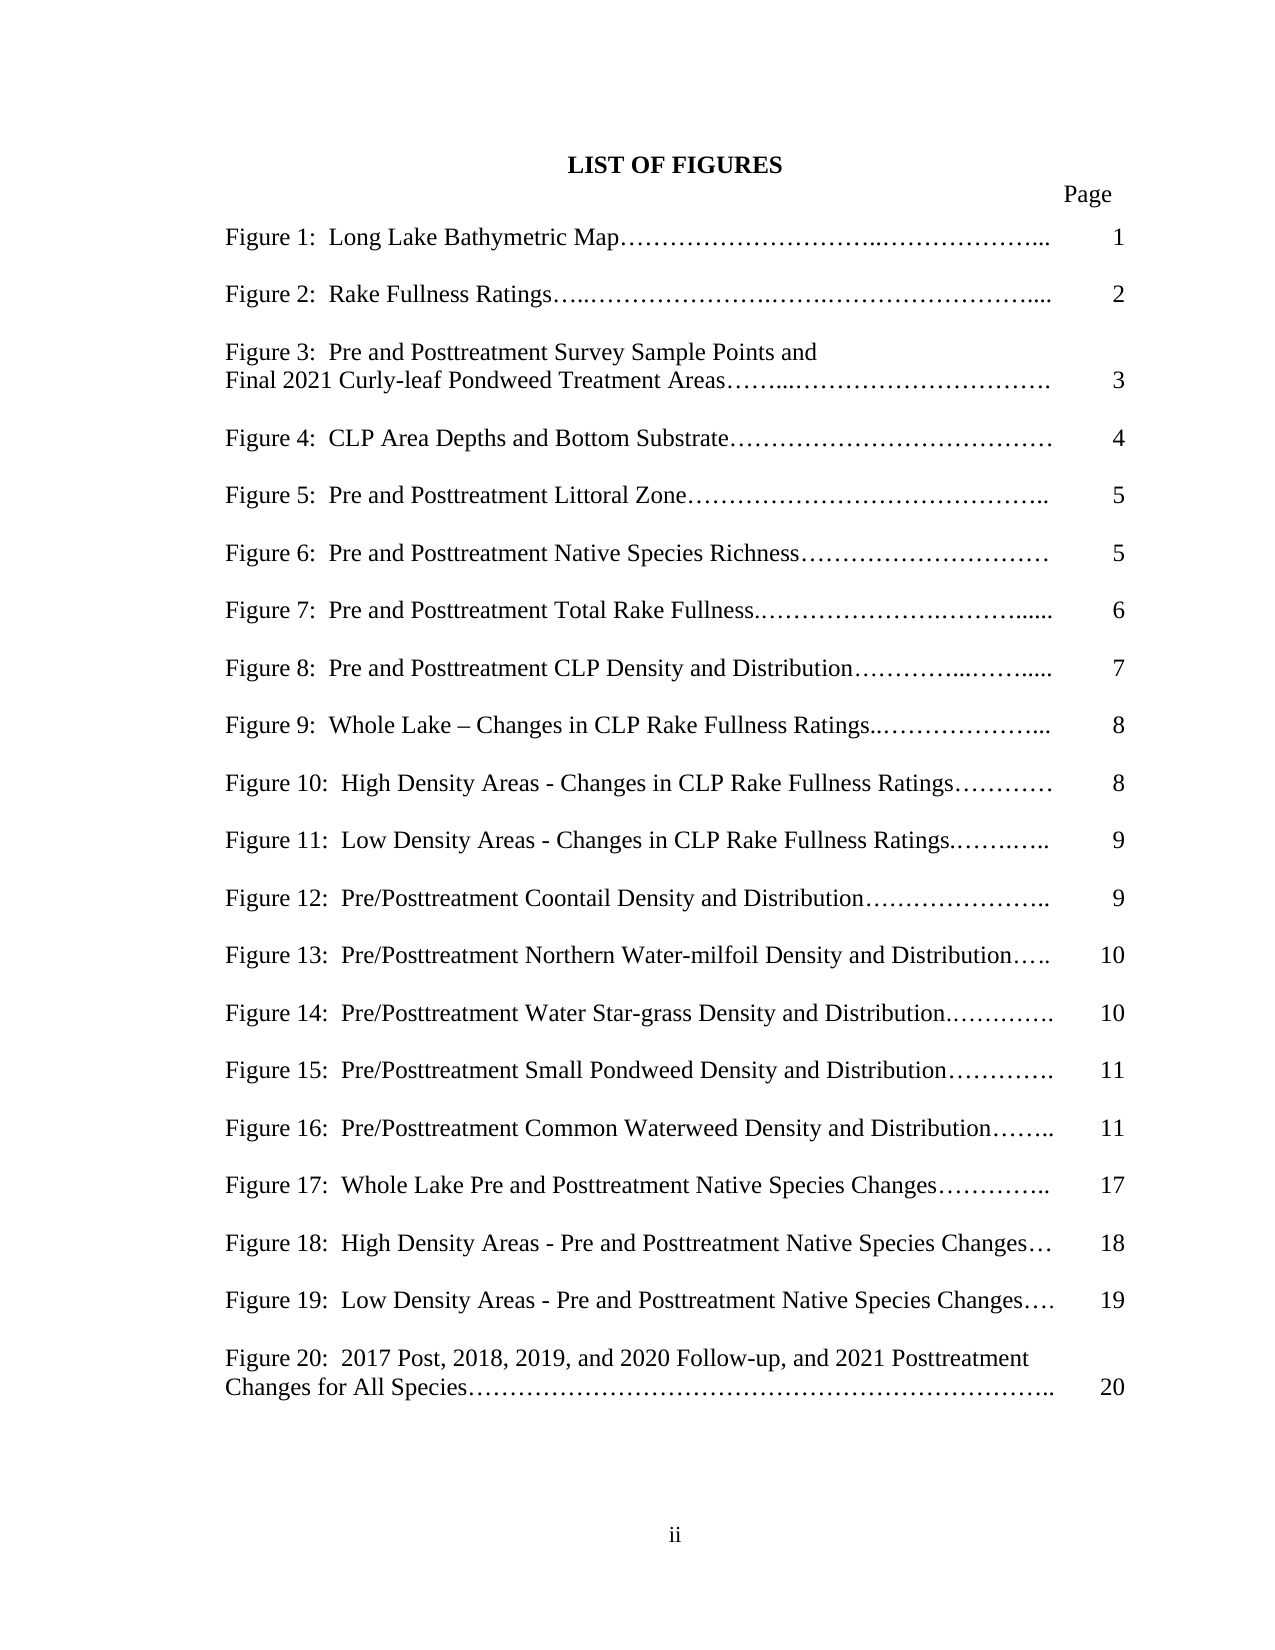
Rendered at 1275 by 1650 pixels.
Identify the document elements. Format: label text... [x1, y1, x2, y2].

text Figure 4: CLP Area Depths and Bottom Substrate………………………………… 4 [225, 423, 1125, 452]
text Changes for All Species…………………………………………………………….. 20 [225, 1372, 1125, 1401]
text LIST OF FIGURES [225, 150, 1125, 179]
text Figure 10: High Density Areas - Changes in CLP Rake Fullness Ratings………… 8 [225, 768, 1125, 797]
text Figure 3: Pre and Posttreatment Survey Sample Points and [225, 337, 1125, 366]
text Figure 5: Pre and Posttreatment Littoral Zone…………………………………….. 5 [225, 481, 1125, 509]
text Figure 17: Whole Lake Pre and Posttreatment Native Species Changes ………….. 17 [225, 1171, 1125, 1199]
text Figure 8: Pre and Posttreatment CLP Density and Distribution…………...…….. ... 7 [225, 653, 1125, 682]
text Figure 13: Pre/Posttreatment Northern Water-milfoil Density and Distribution… .. 10 [225, 941, 1125, 969]
text Figure 19: Low Density Areas - Pre and Posttreatment Native Species Changes…. 19 [225, 1286, 1125, 1314]
text Figure 12: Pre/Posttreatment Coontail Density and Distribution………………… .. 9 [225, 883, 1125, 912]
text Figure 16: Pre/Posttreatment Common Waterweed Density and Distribution …….. 11 [225, 1113, 1125, 1142]
text Figure 11: Low Density Areas - Changes in CLP Rake Fullness Ratings.…….….. 9 [225, 826, 1125, 854]
text Figure 18: High Density Areas - Pre and Posttreatment Native Species Changes … 18 [225, 1228, 1125, 1257]
text Figure 9: Whole Lake – Changes in CLP Rake Fullness Ratings..………………... 8 [225, 711, 1125, 739]
text Figure 7: Pre and Posttreatment Total Rake Fullness.………………….………... ... 6 [225, 596, 1125, 624]
text Figure 14: Pre/Posttreatment Water Star-grass Density and Distribution.…………. 10 [225, 998, 1125, 1027]
text Figure 20: 2017 Post, 2018, 2019, and 2020 Follow-up, and 2021 Posttreatment [225, 1343, 1125, 1372]
text Figure 2: Rake Fullness Ratings…..………………….…….…………………….... 2 [225, 279, 1125, 308]
text Figure 6: Pre and Posttreatment Native Species Richness ………………………… 5 [225, 538, 1125, 567]
text Figure 15: Pre/Posttreatment Small Pondweed Density and Distribution …………. 11 [225, 1056, 1125, 1084]
text Final 2021 Curly-leaf Pondweed Treatment Areas ……...…………………………. 3 [225, 366, 1125, 394]
text Page [975, 179, 1125, 207]
text Figure 1: Long Lake Bathymetric Map…………………………..………………... 1 [225, 222, 1125, 251]
